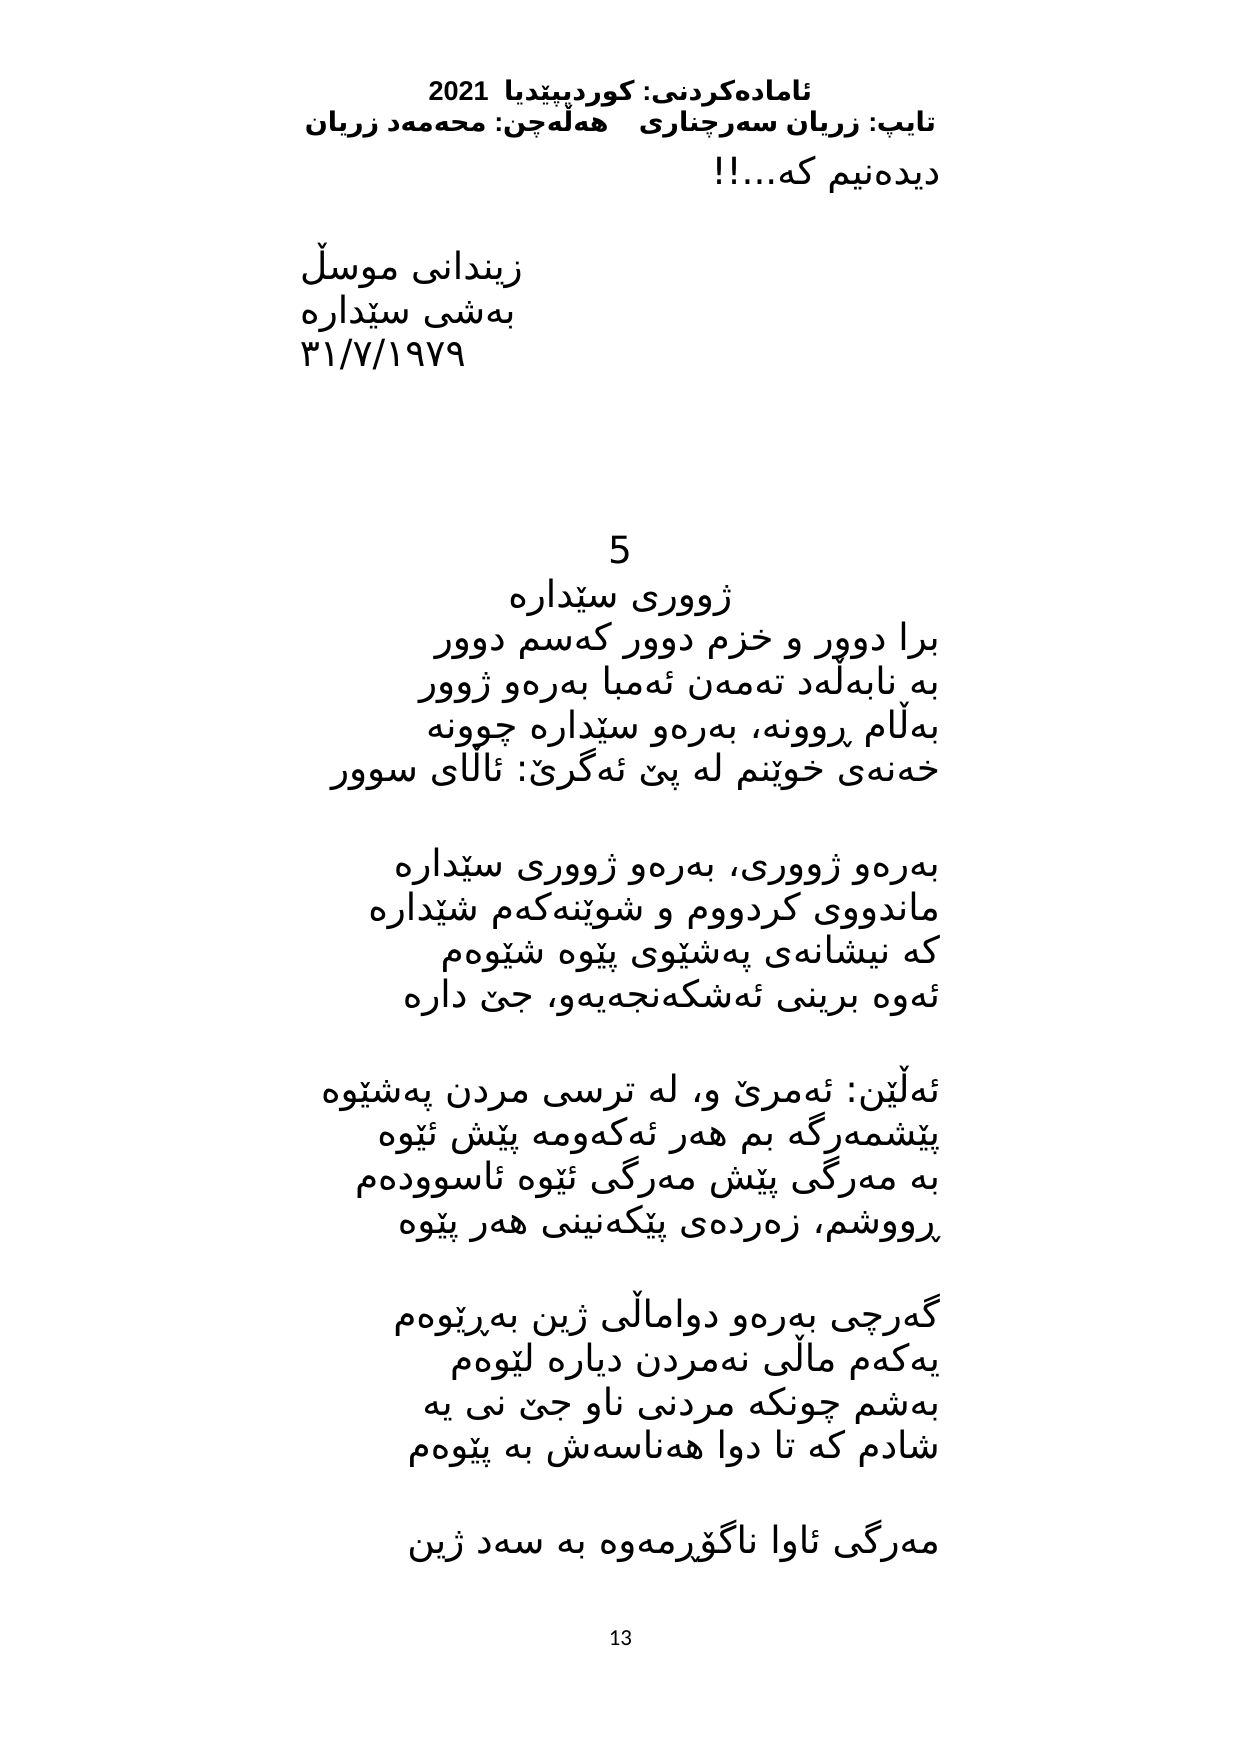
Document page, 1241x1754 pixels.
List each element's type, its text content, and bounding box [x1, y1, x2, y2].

text ژووری سێدارە [300, 572, 940, 616]
text بەشم چونکە مردنی ناو جێ نی یە [300, 1380, 940, 1424]
text گەرچی بەرەو دواماڵی ژین بەڕێوەم [300, 1293, 940, 1337]
text بەڵام ڕوونە، بەرەو سێدارە چوونە [300, 703, 940, 747]
text بەرەو ژووری، بەرەو ژووری سێدارە [300, 842, 940, 885]
text دیدەنیم کە...!! [300, 150, 940, 194]
text کە نیشانەی پەشێوی پێوە شێوەم [300, 929, 940, 973]
text زیندانی موسڵ [300, 245, 940, 288]
text بەشی سێدارە [300, 288, 940, 332]
text ٣١/٧/١٩٧٩ [300, 332, 940, 376]
text مەرگی ئاوا ناگۆڕمەوە بە سەد ژین [300, 1518, 940, 1562]
text یەکەم ماڵی نەمردن دیارە لێوەم [300, 1337, 940, 1380]
text ڕووشم، زەردەی پێکەنینی هەر پێوە [300, 1198, 940, 1242]
text بە مەرگی پێش مەرگی ئێوە ئاسوودەم [300, 1154, 940, 1198]
text خەنەی خوێنم لە پێ ئەگرێ: ئاڵای سوور [300, 747, 940, 791]
text ئەوە برینی ئەشکەنجەیەو، جێ دارە [300, 973, 940, 1016]
text برا دوور و خزم دوور کەسم دوور [300, 616, 940, 660]
text ئەڵێن: ئەمرێ و، لە ترسی مردن پەشێوە [300, 1067, 940, 1111]
text 5 [300, 529, 940, 572]
text پێشمەرگە بم هەر ئەکەومە پێش ئێوە [300, 1111, 940, 1154]
text شادم کە تا دوا هەناسەش بە پێوەم [300, 1424, 940, 1467]
text بە نابەڵەد تەمەن ئەمبا بەرەو ژوور [300, 660, 940, 703]
text ماندووی کردووم و شوێنەکەم شێدارە [300, 885, 940, 929]
